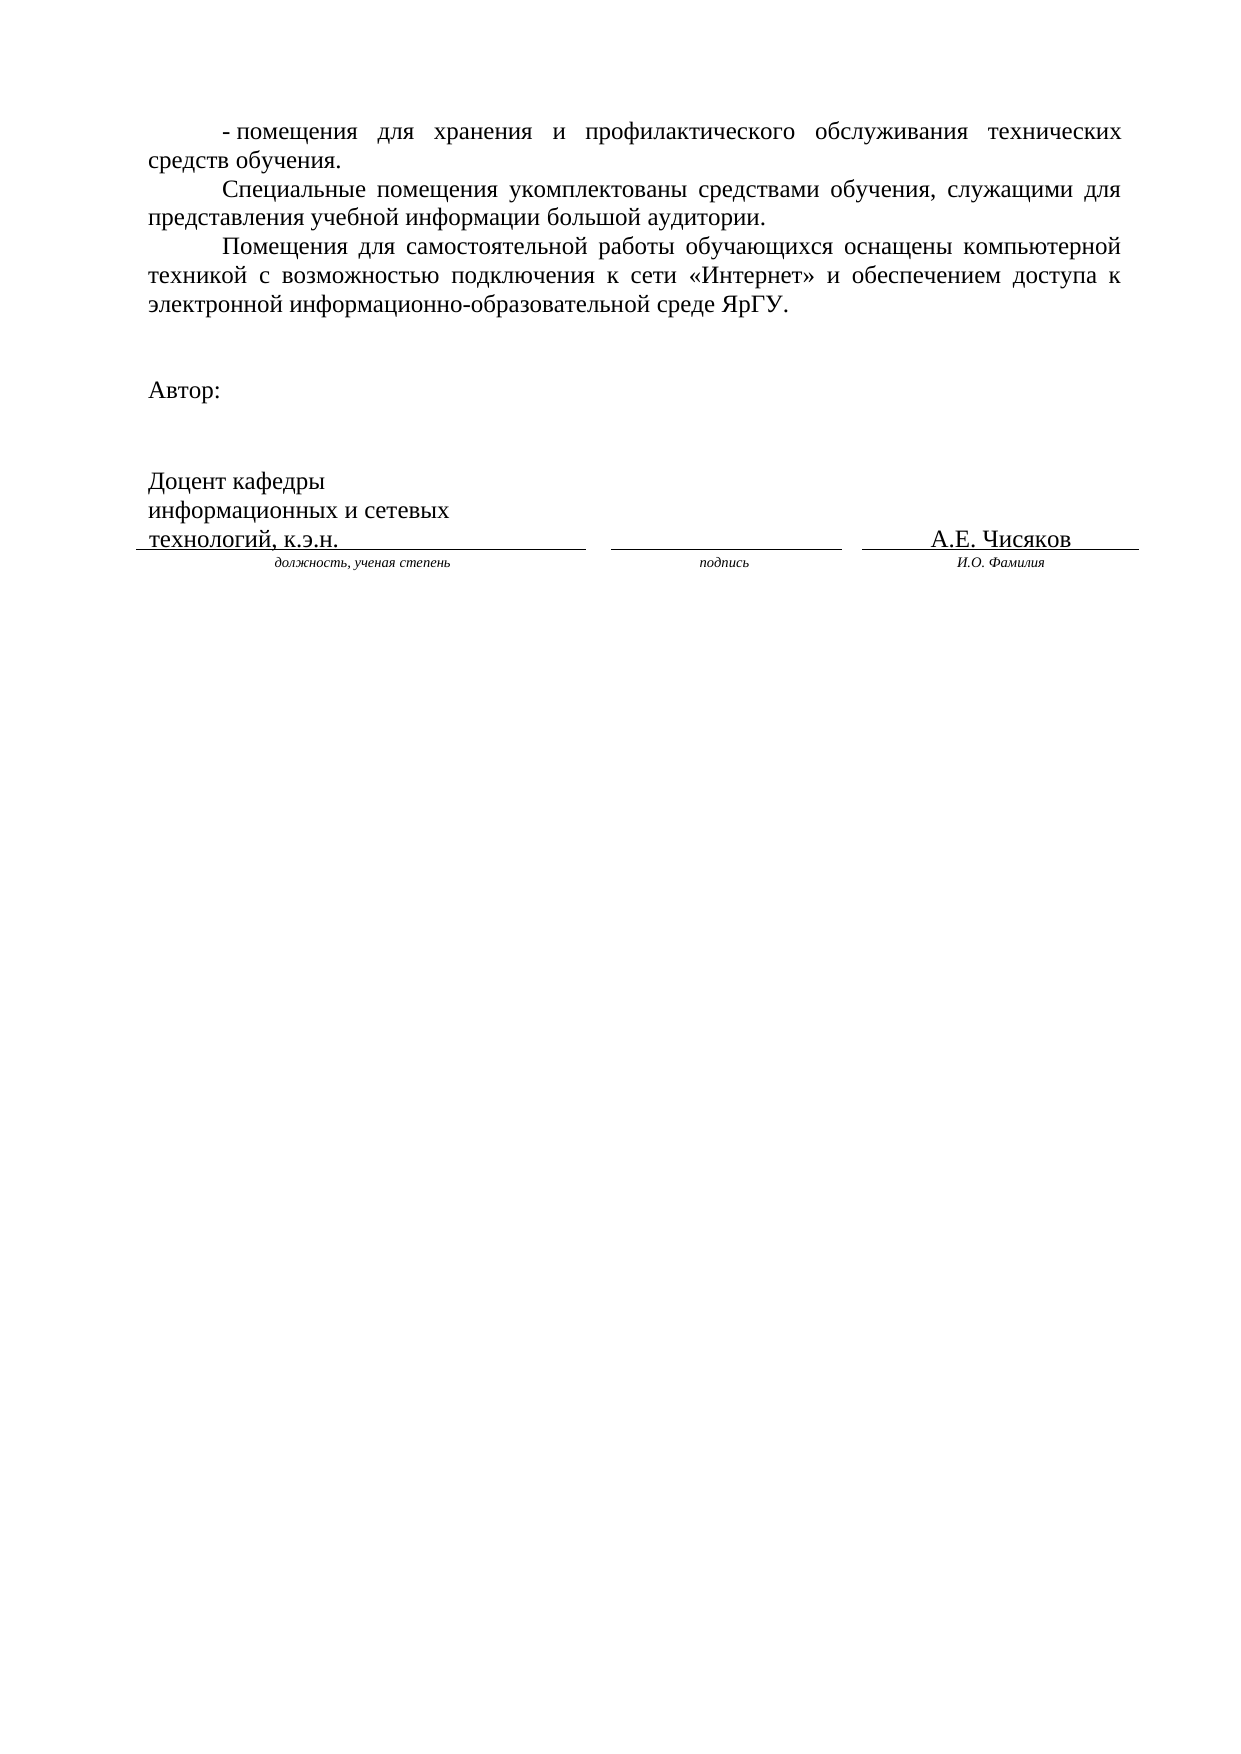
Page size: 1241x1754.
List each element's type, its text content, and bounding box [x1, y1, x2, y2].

text должность, ученая степень подпись И.О. Фамилия [274, 553, 1151, 570]
text Специальные помещения укомплектованы средствами обучения, служащими для представления учебной информации большой аудитории. [148, 174, 1122, 231]
text Доцент кафедры информационных и сетевых [148, 466, 450, 524]
list помещения для хранения и профилактического обслуживания технических средств обучения. [148, 116, 1122, 174]
text Помещения для самостоятельной работы обучающихся оснащены компьютерной техникой с возможностью подключения к сети «Интернет» и обеспечением доступа к электронной информационно-образовательной среде ЯрГУ. [148, 231, 1122, 317]
text Автор: [148, 375, 1151, 404]
text технологий, к.э.н. А.Е. Чисяков [136, 524, 1151, 552]
